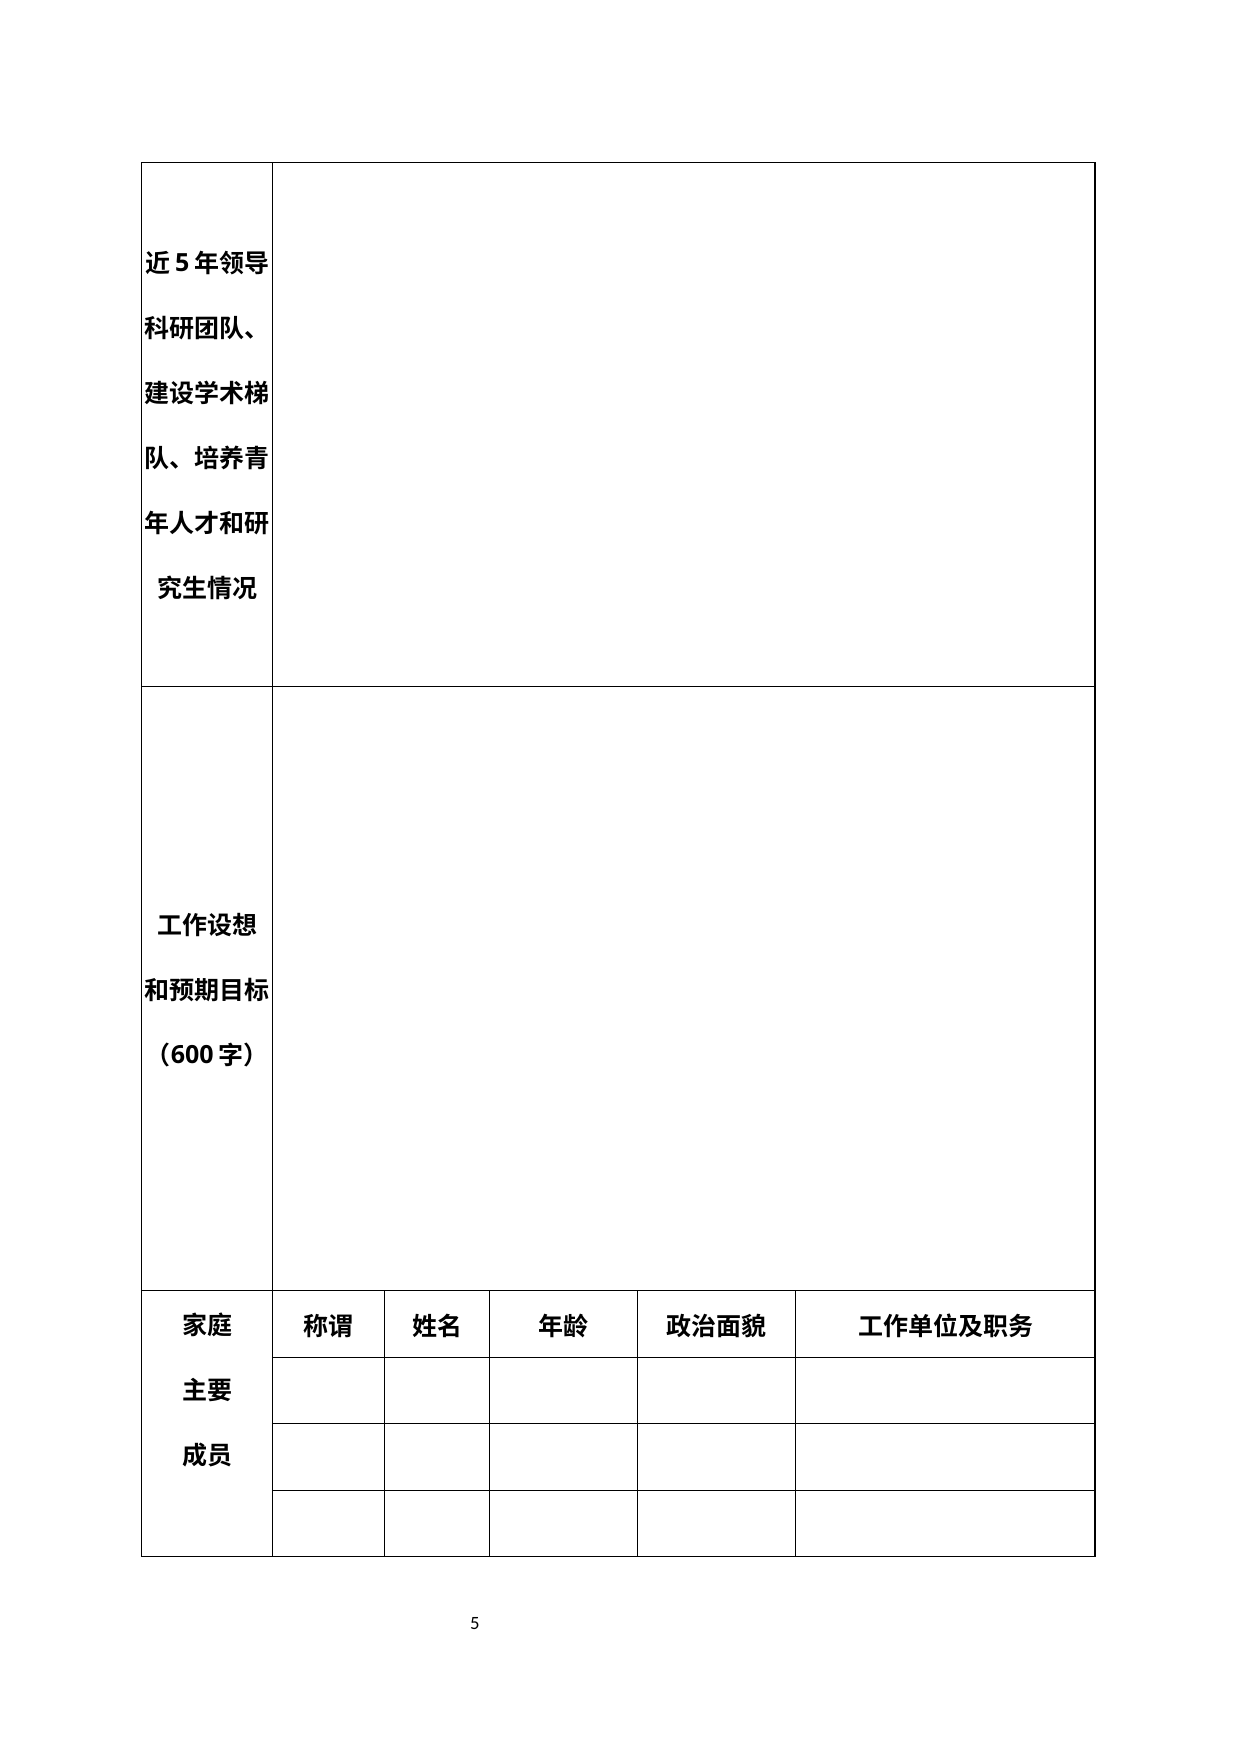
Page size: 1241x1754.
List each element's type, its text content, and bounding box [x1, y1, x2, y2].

table_cell 近5年领导科研团队、建设学术梯队、培养青年人才和研究生情况 [142, 163, 272, 686]
table_cell [490, 1424, 637, 1490]
table_cell [273, 163, 1094, 686]
table_cell 政治面貌 [638, 1291, 795, 1357]
table_cell [385, 1424, 489, 1490]
table_cell 工作单位及职务 [796, 1291, 1094, 1357]
table_cell [796, 1491, 1094, 1556]
table_cell [796, 1424, 1094, 1490]
table_cell [638, 1424, 795, 1490]
table_cell [273, 1491, 384, 1556]
table_cell 称谓 [273, 1291, 384, 1357]
table_cell 家庭 主要 成员 [142, 1291, 272, 1556]
table_cell [273, 687, 1094, 1290]
table_cell [385, 1358, 489, 1423]
table_cell [490, 1358, 637, 1423]
table_cell [796, 1358, 1094, 1423]
table_cell [638, 1491, 795, 1556]
table_cell [273, 1424, 384, 1490]
table_cell [490, 1491, 637, 1556]
table_cell [273, 1358, 384, 1423]
table_cell 工作设想 和预期目标 （600字） [142, 687, 272, 1290]
table_cell 姓名 [385, 1291, 489, 1357]
table_cell 年龄 [490, 1291, 637, 1357]
table_cell [638, 1358, 795, 1423]
table_cell [385, 1491, 489, 1556]
